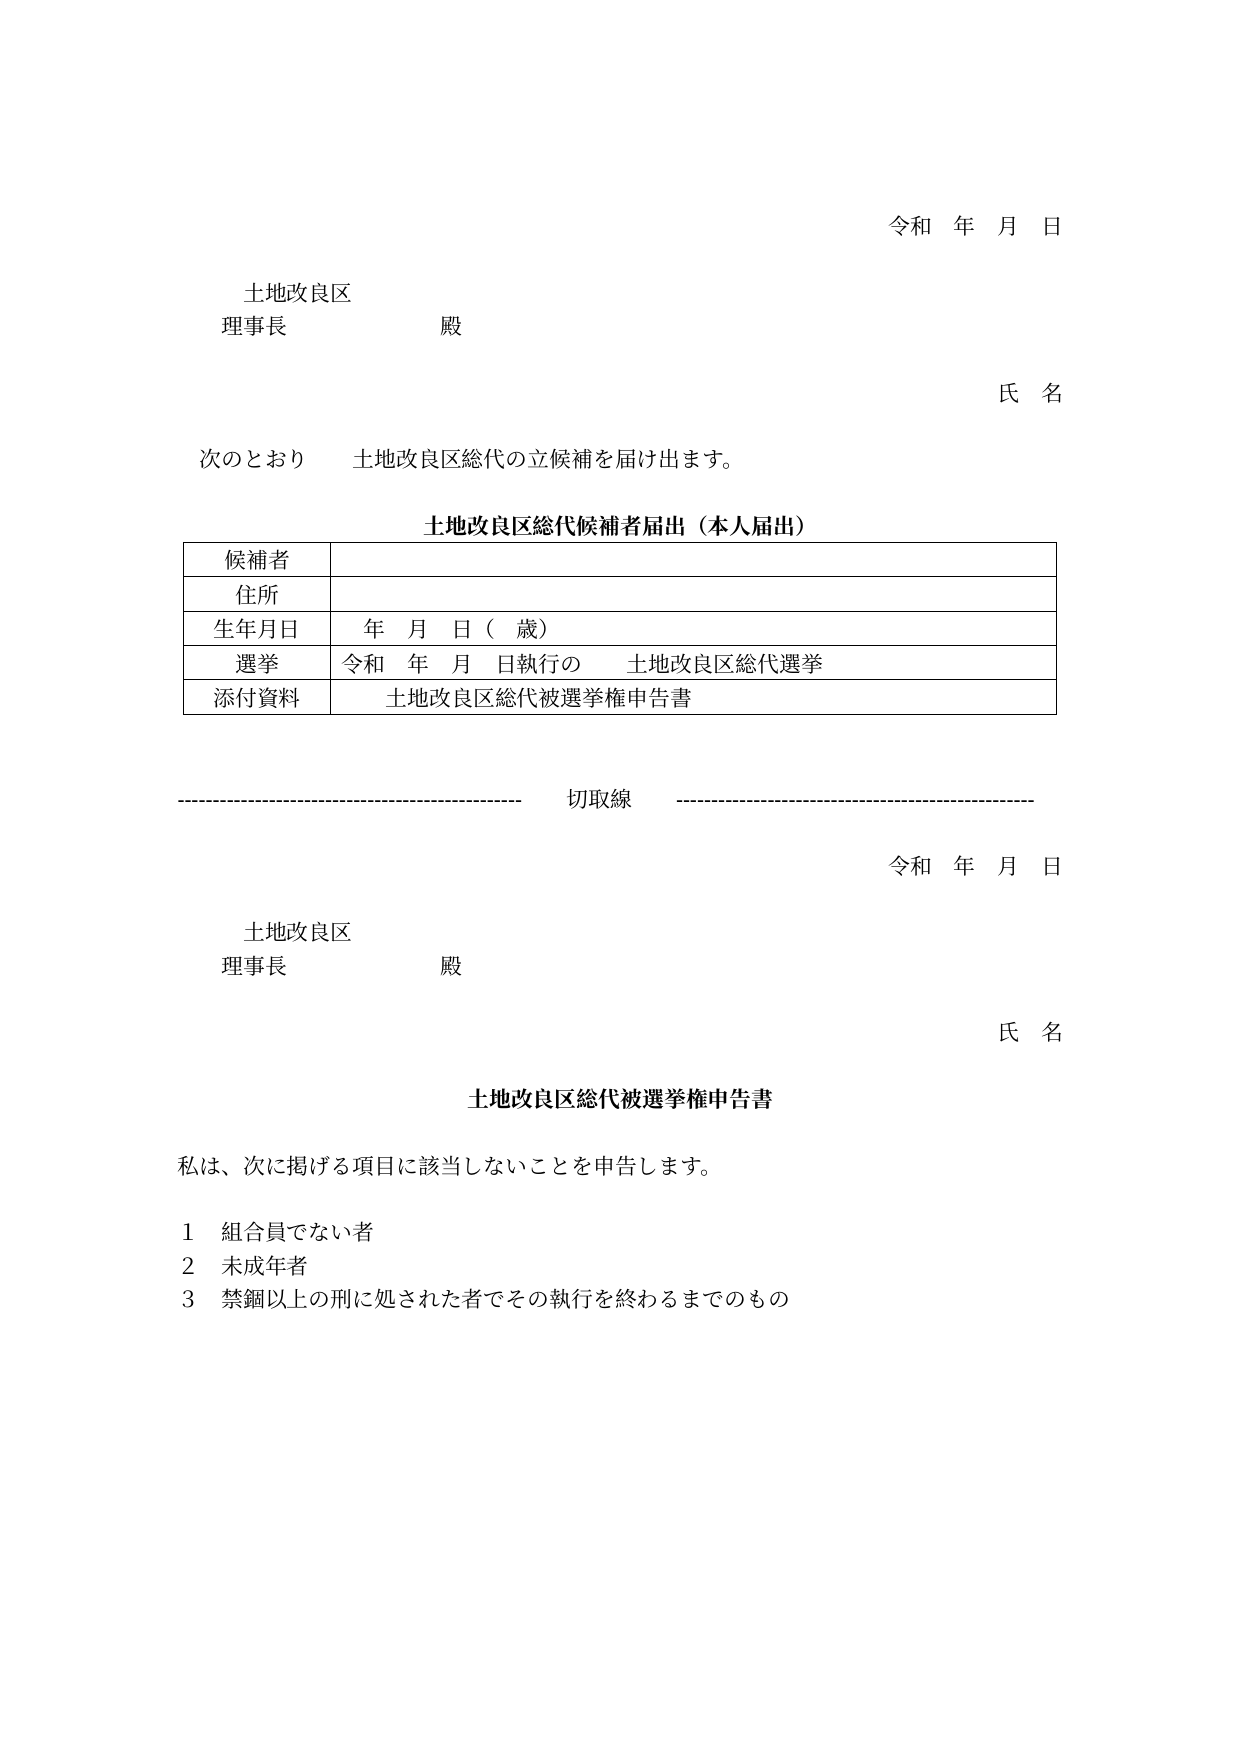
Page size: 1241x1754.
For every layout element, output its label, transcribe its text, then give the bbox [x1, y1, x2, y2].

table_cell 選挙 [184, 646, 330, 679]
table_cell 住所 [184, 577, 330, 611]
table_cell 添付資料 [184, 680, 330, 714]
text 土地改良区 [177, 275, 1063, 308]
table_cell 土地改良区総代被選挙権申告書 [331, 680, 1056, 714]
text １ 組合員でない者 [177, 1215, 1063, 1248]
text 土地改良区総代被選挙権申告書 [177, 1081, 1063, 1115]
table_cell 生年月日 [184, 612, 330, 645]
text 土地改良区総代候補者届出（本人届出） [177, 508, 1063, 542]
text ３ 禁錮以上の刑に処された者でその執行を終わるまでのもの [177, 1281, 1063, 1315]
text 氏 名 [177, 375, 1063, 408]
text 土地改良区 [177, 915, 1063, 948]
table_cell 年 月 日（ 歳） [331, 612, 1056, 645]
text 令和 年 月 日 [177, 848, 1063, 881]
text 私は、次に掲げる項目に該当しないことを申告します。 [177, 1148, 1063, 1181]
text 次のとおり 土地改良区総代の立候補を届け出ます。 [177, 442, 1063, 475]
text 理事長 殿 [177, 948, 1063, 981]
table_header 候補者 [184, 543, 330, 576]
text 理事長 殿 [177, 308, 1063, 342]
table_header [331, 543, 1056, 576]
text ２ 未成年者 [177, 1248, 1063, 1281]
table_cell [331, 577, 1056, 611]
text 氏 名 [177, 1015, 1063, 1048]
text ------------------------------------------------- 切取線 --------------------------------------------------- [177, 781, 1063, 815]
text 令和 年 月 日 [177, 208, 1063, 242]
table_cell 令和 年 月 日執行の 土地改良区総代選挙 [331, 646, 1056, 679]
